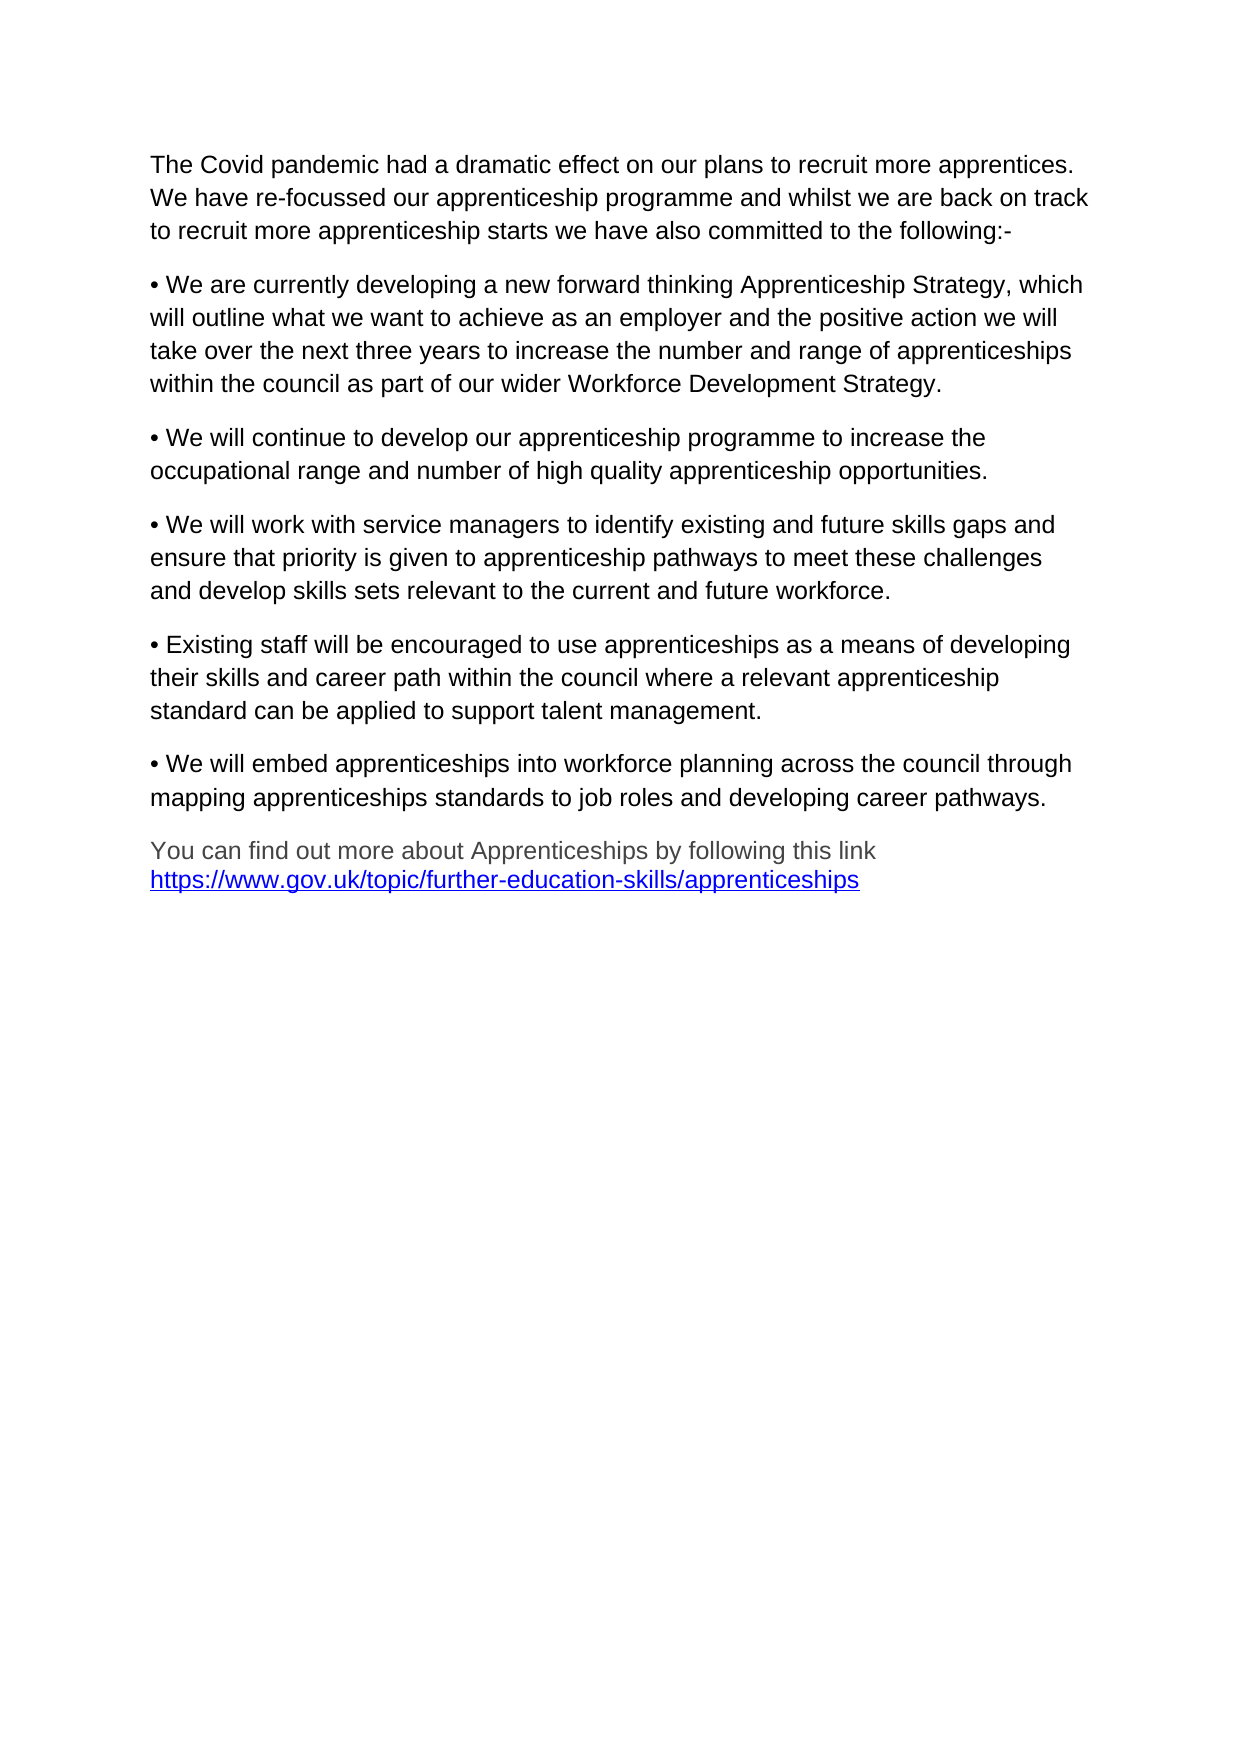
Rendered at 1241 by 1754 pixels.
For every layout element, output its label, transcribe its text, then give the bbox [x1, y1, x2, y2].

text The Covid pandemic had a dramatic effect on our plans to recruit more apprentices. We have re-focussed our apprenticeship programme and whilst we are back on track to recruit more apprenticeship starts we have also committed to the following:- [150, 150, 1090, 245]
text • We will continue to develop our apprenticeship programme to increase the occupational range and number of high quality apprenticeship opportunities. [150, 423, 1090, 484]
text You can find out more about Apprenticeships by following this link https://www.gov.uk/topic/further-education-skills/apprenticeships [150, 836, 1090, 894]
text • We are currently developing a new forward thinking Apprenticeship Strategy, which will outline what we want to achieve as an employer and the positive action we will take over the next three years to increase the number and range of apprenticeships within the council as part of our wider Workforce Development Strategy. [150, 270, 1090, 398]
text • We will work with service managers to identify existing and future skills gaps and ensure that priority is given to apprenticeship pathways to meet these challenges and develop skills sets relevant to the current and future workforce. [150, 510, 1090, 604]
text • Existing staff will be encouraged to use apprenticeships as a means of developing their skills and career path within the council where a relevant apprenticeship standard can be applied to support talent management. [150, 629, 1090, 724]
text • We will embed apprenticeships into workforce planning across the council through mapping apprenticeships standards to job roles and developing career pathways. [150, 749, 1090, 811]
